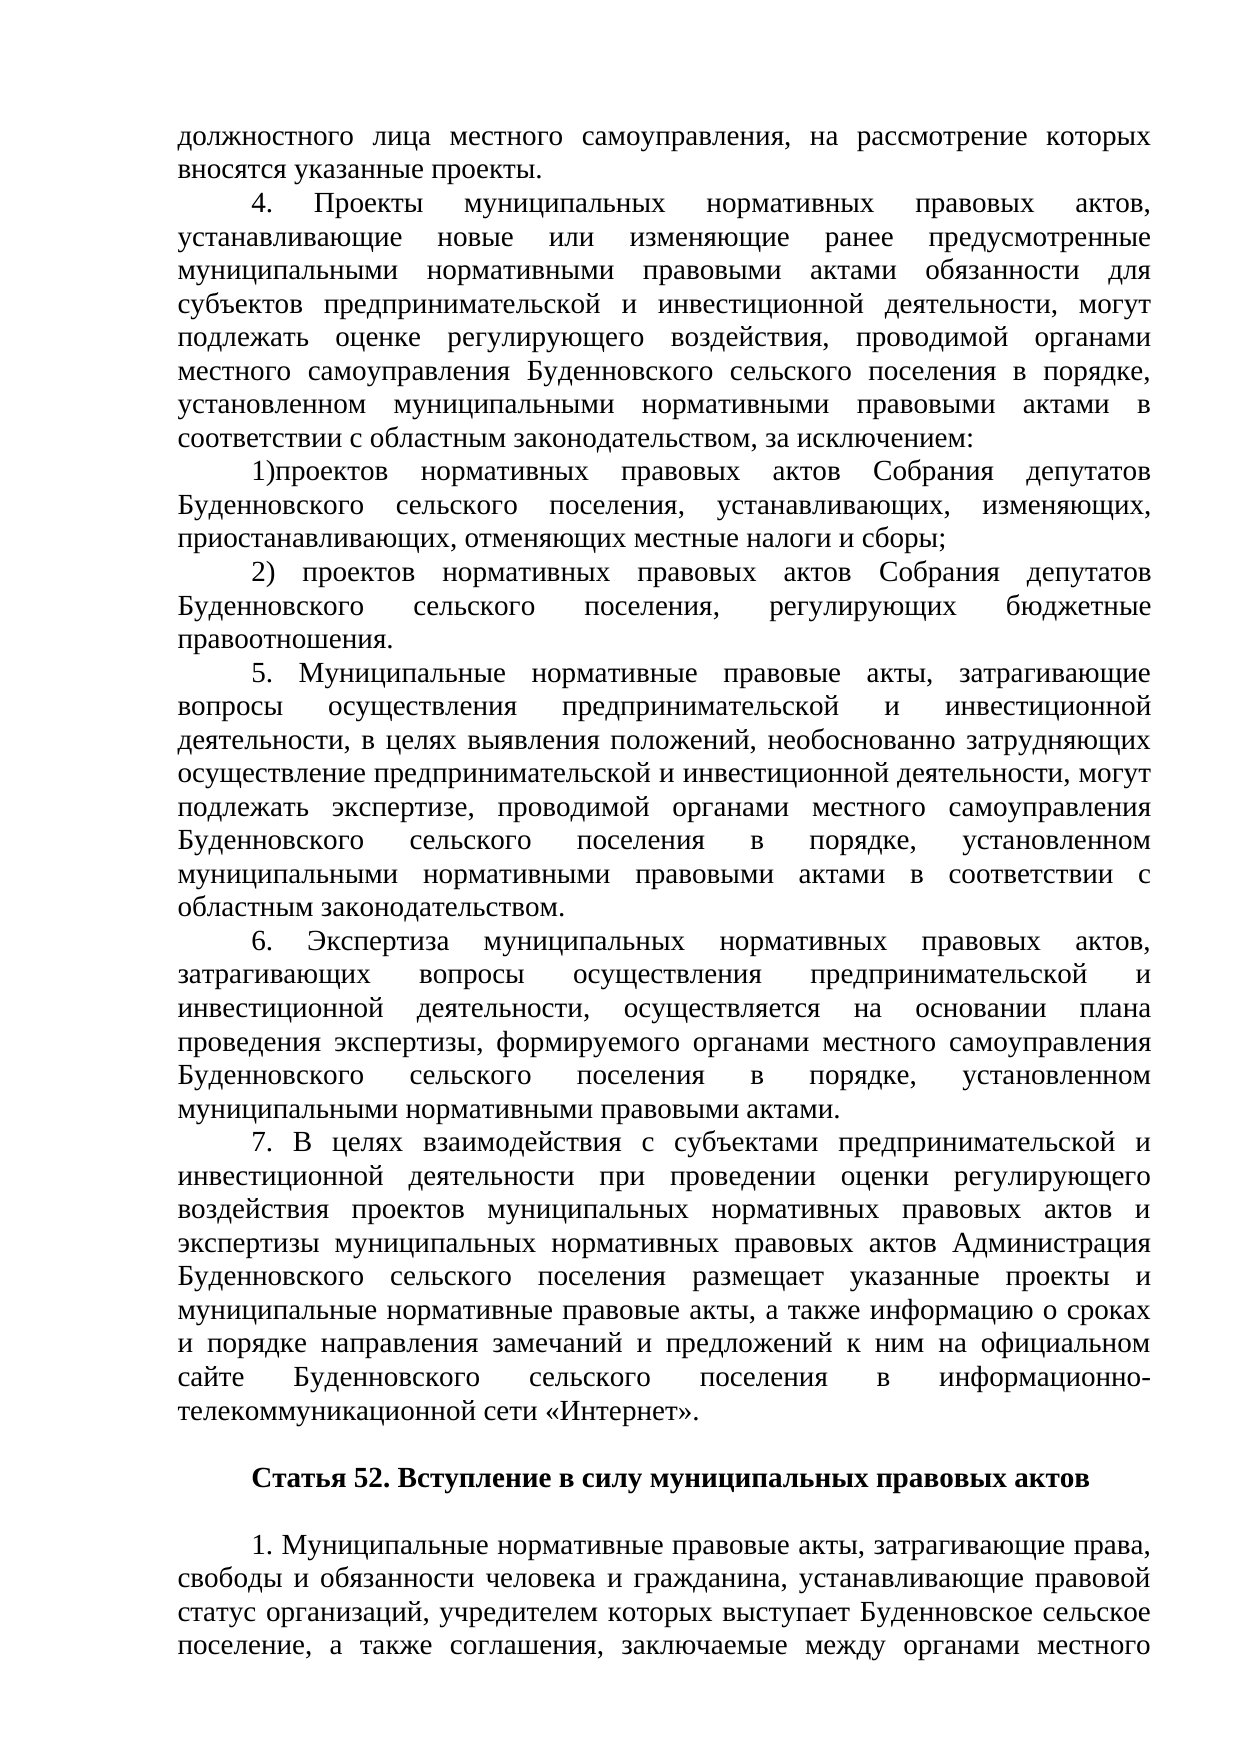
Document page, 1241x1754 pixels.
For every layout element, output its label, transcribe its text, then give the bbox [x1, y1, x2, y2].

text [177, 1527, 1152, 1661]
text 2) проектов нормативных правовых актов Собрания депутатов Буденновского сельского поселения, регулирующих бюджетные правоотношения. [177, 554, 1152, 655]
text 7. В целях взаимодействия с субъектами предпринимательской и инвестиционной деятельности при проведении оценки регулирующего воздействия проектов муниципальных нормативных правовых актов и экспертизы муниципальных нормативных правовых актов Администрация Буденновского сельского поселения размещает указанные проекты и муниципальные нормативные правовые акты, а также информацию о сроках и порядке направления замечаний и предложений к ним на официальном сайте Буденновского сельского поселения в информационно-телекоммуникационной сети «Интернет». [177, 1124, 1152, 1426]
text Статья 52. Вступление в силу муниципальных правовых актов [177, 1460, 1152, 1493]
text 1)проектов нормативных правовых актов Собрания депутатов Буденновского сельского поселения, устанавливающих, изменяющих, приостанавливающих, отменяющих местные налоги и сборы; [177, 453, 1152, 554]
text 5. Муниципальные нормативные правовые акты, затрагивающие вопросы осуществления предпринимательской и инвестиционной деятельности, в целях выявления положений, необоснованно затрудняющих осуществление предпринимательской и инвестиционной деятельности, могут подлежать экспертизе, проводимой органами местного самоуправления Буденновского сельского поселения в порядке, установленном муниципальными нормативными правовыми актами в соответствии с областным законодательством. [177, 655, 1152, 923]
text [177, 118, 1152, 185]
text 4. Проекты муниципальных нормативных правовых актов, устанавливающие новые или изменяющие ранее предусмотренные муниципальными нормативными правовыми актами обязанности для субъектов предпринимательской и инвестиционной деятельности, могут подлежать оценке регулирующего воздействия, проводимой органами местного самоуправления Буденновского сельского поселения в порядке, установленном муниципальными нормативными правовыми актами в соответствии с областным законодательством, за исключением: [177, 185, 1152, 453]
text 6. Экспертиза муниципальных нормативных правовых актов, затрагивающих вопросы осуществления предпринимательской и инвестиционной деятельности, осуществляется на основании плана проведения экспертизы, формируемого органами местного самоуправления Буденновского сельского поселения в порядке, установленном муниципальными нормативными правовыми актами. [177, 923, 1152, 1124]
